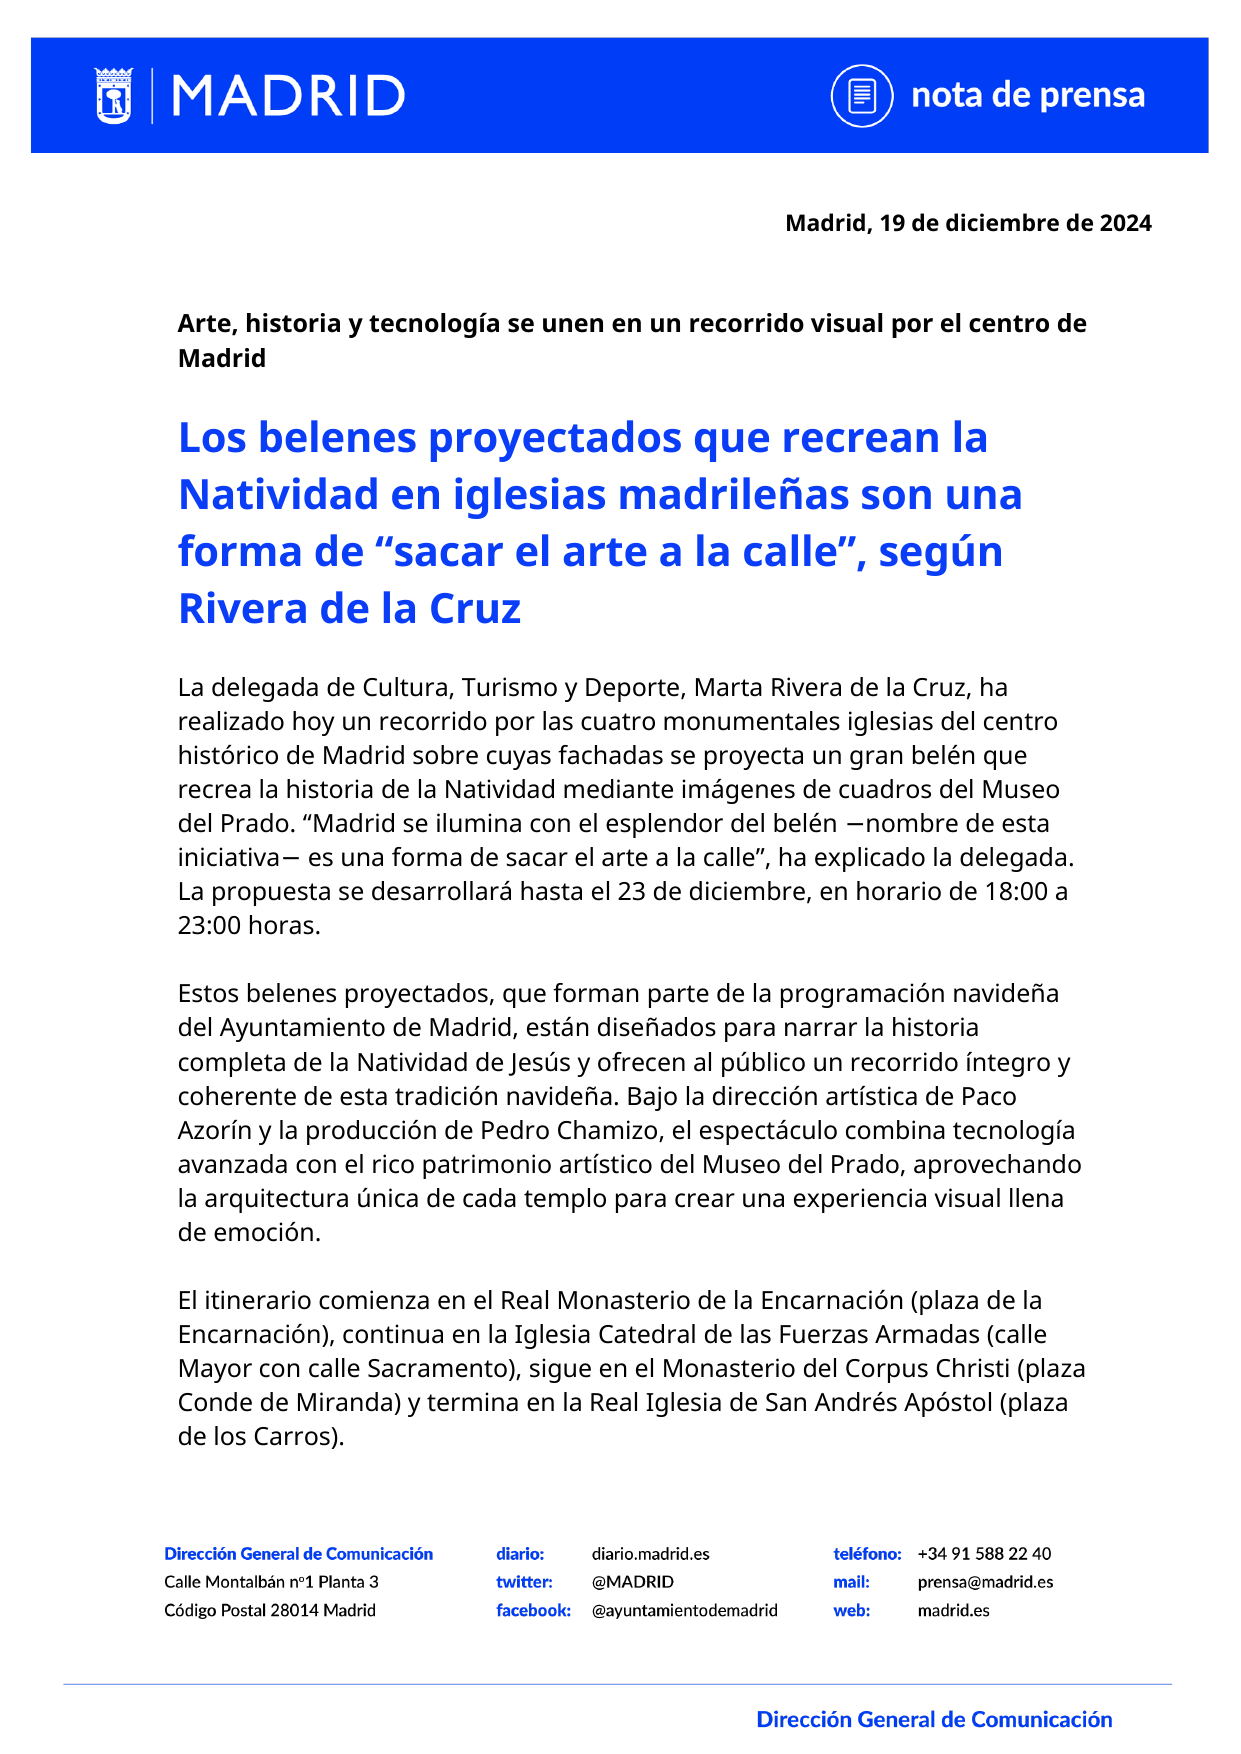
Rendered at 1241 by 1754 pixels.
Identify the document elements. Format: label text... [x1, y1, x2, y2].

text Madrid, 19 de diciembre de 2024 [177, 207, 1152, 238]
text Estos belenes proyectados, que forman parte de la programación navideña del Ayuntamiento de Madrid, están diseñados para narrar la historia completa de la Natividad de Jesús y ofrecen al público un recorrido íntegro y coherente de esta tradición navideña. Bajo la dirección artística de Paco Azorín y la producción de Pedro Chamizo, el espectáculo combina tecnología avanzada con el rico patrimonio artístico del Museo del Prado, aprovechando la arquitectura única de cada templo para crear una experiencia visual llena de emoción. [177, 976, 1093, 1248]
text Arte, historia y tecnología se unen en un recorrido visual por el centro de Madrid [177, 306, 1123, 374]
text Los belenes proyectados que recrean la Natividad en iglesias madrileñas son una forma de “sacar el arte a la calle”, según Rivera de la Cruz [177, 408, 1093, 635]
picture [63, 1474, 1173, 1754]
picture [0, 0, 1240, 153]
text La delegada de Cultura, Turismo y Deporte, Marta Rivera de la Cruz, ha realizado hoy un recorrido por las cuatro monumentales iglesias del centro histórico de Madrid sobre cuyas fachadas se proyecta un gran belén que recrea la historia de la Natividad mediante imágenes de cuadros del Museo del Prado. “Madrid se ilumina con el esplendor del belén −nombre de esta iniciativa− es una forma de sacar el arte a la calle”, ha explicado la delegada. La propuesta se desarrollará hasta el 23 de diciembre, en horario de 18:00 a 23:00 horas. [177, 669, 1093, 942]
text El itinerario comienza en el Real Monasterio de la Encarnación (plaza de la Encarnación), continua en la Iglesia Catedral de las Fuerzas Armadas (calle Mayor con calle Sacramento), sigue en el Monasterio del Corpus Christi (plaza Conde de Miranda) y termina en la Real Iglesia de San Andrés Apóstol (plaza de los Carros). [177, 1283, 1093, 1453]
